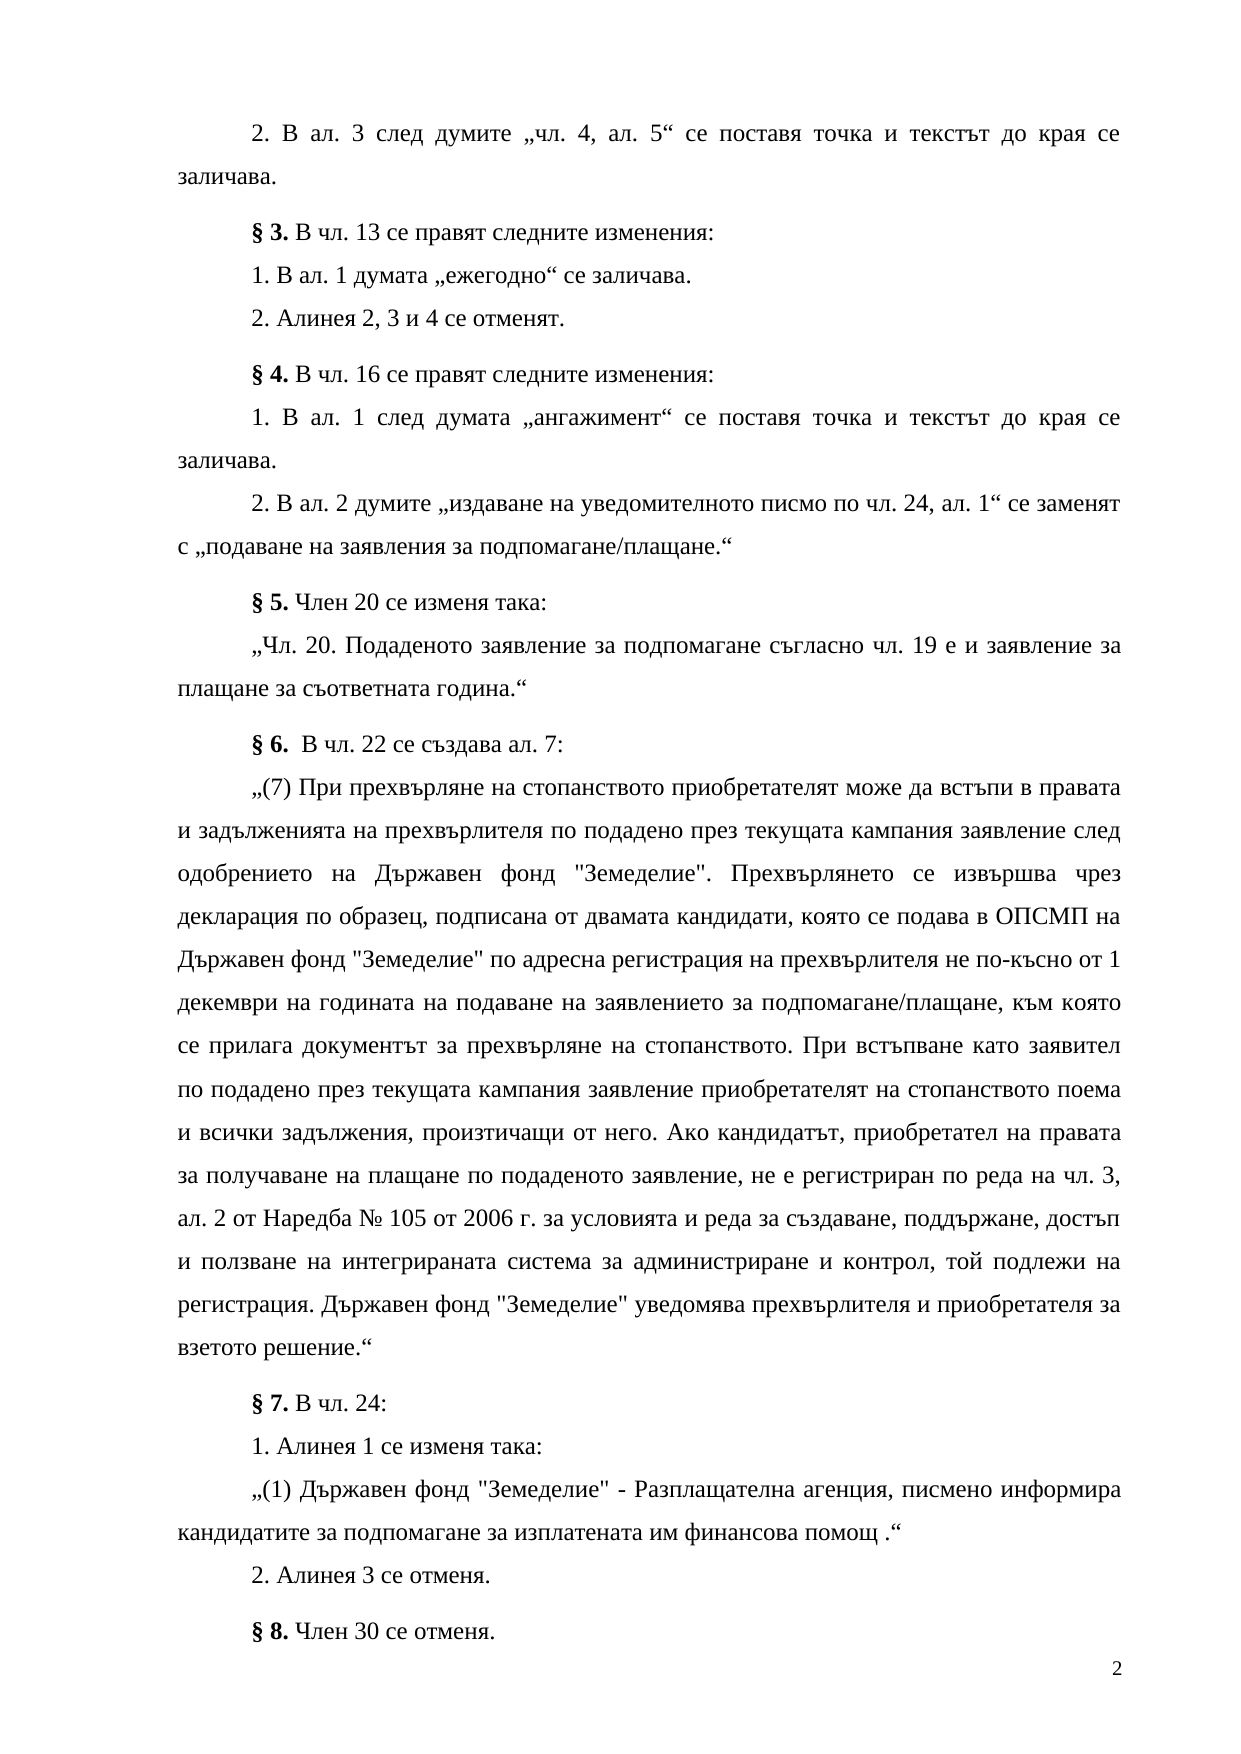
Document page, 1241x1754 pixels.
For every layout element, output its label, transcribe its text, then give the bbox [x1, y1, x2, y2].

text 2. В ал. 2 думите „издаване на уведомителното писмо по чл. 24, ал. 1“ се заменят с „подаване на заявления за подпомагане/плащане.“ [177, 488, 1122, 560]
text „Чл. 20. Подаденото заявление за подпомагане съгласно чл. 19 е и заявление за плащане за съответната година.“ [177, 630, 1122, 702]
text 1. В ал. 1 след думата „ангажимент“ се поставя точка и текстът до края се заличава. [177, 402, 1122, 474]
text 2. В ал. 3 след думите „чл. 4, ал. 5“ се поставя точка и текстът до края се заличава. [177, 118, 1122, 190]
text 1. Алинея 1 се изменя така: [177, 1431, 1122, 1460]
list „(1) Държавен фонд "Земеделие" - Разплащателна агенция, писмено информира кандидатите за подпомагане за изплатената им финансова помощ .“ [177, 1474, 1122, 1546]
text „(7) При прехвърляне на стопанството приобретателят може да встъпи в правата и задълженията на прехвърлителя по подадено през текущата кампания заявление след одобрението на Държавен фонд "Земеделие". Прехвърлянето се извършва чрез декларация по образец, подписана от двамата кандидати, която се подава в ОПСМП на Държавен фонд "Земеделие" по адресна регистрация на прехвърлителя не по-късно от 1 декември на годината на подаване на заявлението за подпомагане/плащане, към която се прилага документът за прехвърляне на стопанството. При встъпване като заявител по подадено през текущата кампания заявление приобретателят на стопанството поема и всички задължения, произтичащи от него. Ако кандидатът, приобретател на правата за получаване на плащане по подаденото заявление, не е регистриран по реда на чл. 3, ал. 2 от Наредба № 105 от 2006 г. за условията и реда за създаване, поддържане, достъп и ползване на интегрираната система за администриране и контрол, той подлежи на регистрация. Държавен фонд "Земеделие" уведомява прехвърлителя и приобретателя за взетото решение.“ [177, 772, 1122, 1361]
text § 6. В чл. 22 се създава ал. 7: [177, 729, 1122, 757]
text 2. Алинея 3 се отменя. [177, 1561, 1122, 1589]
text § 4. В чл. 16 се правят следните изменения: [177, 359, 1122, 387]
text § 3. В чл. 13 се правят следните изменения: [177, 217, 1122, 246]
text 2. Алинея 2, 3 и 4 се отменят. [177, 303, 1122, 332]
text § 7. В чл. 24: [177, 1388, 1122, 1417]
text § 8. Член 30 се отменя. [177, 1616, 1122, 1645]
text § 5. Член 20 се изменя така: [177, 587, 1122, 616]
text 1. В ал. 1 думата „ежегодно“ се заличава. [177, 260, 1122, 289]
